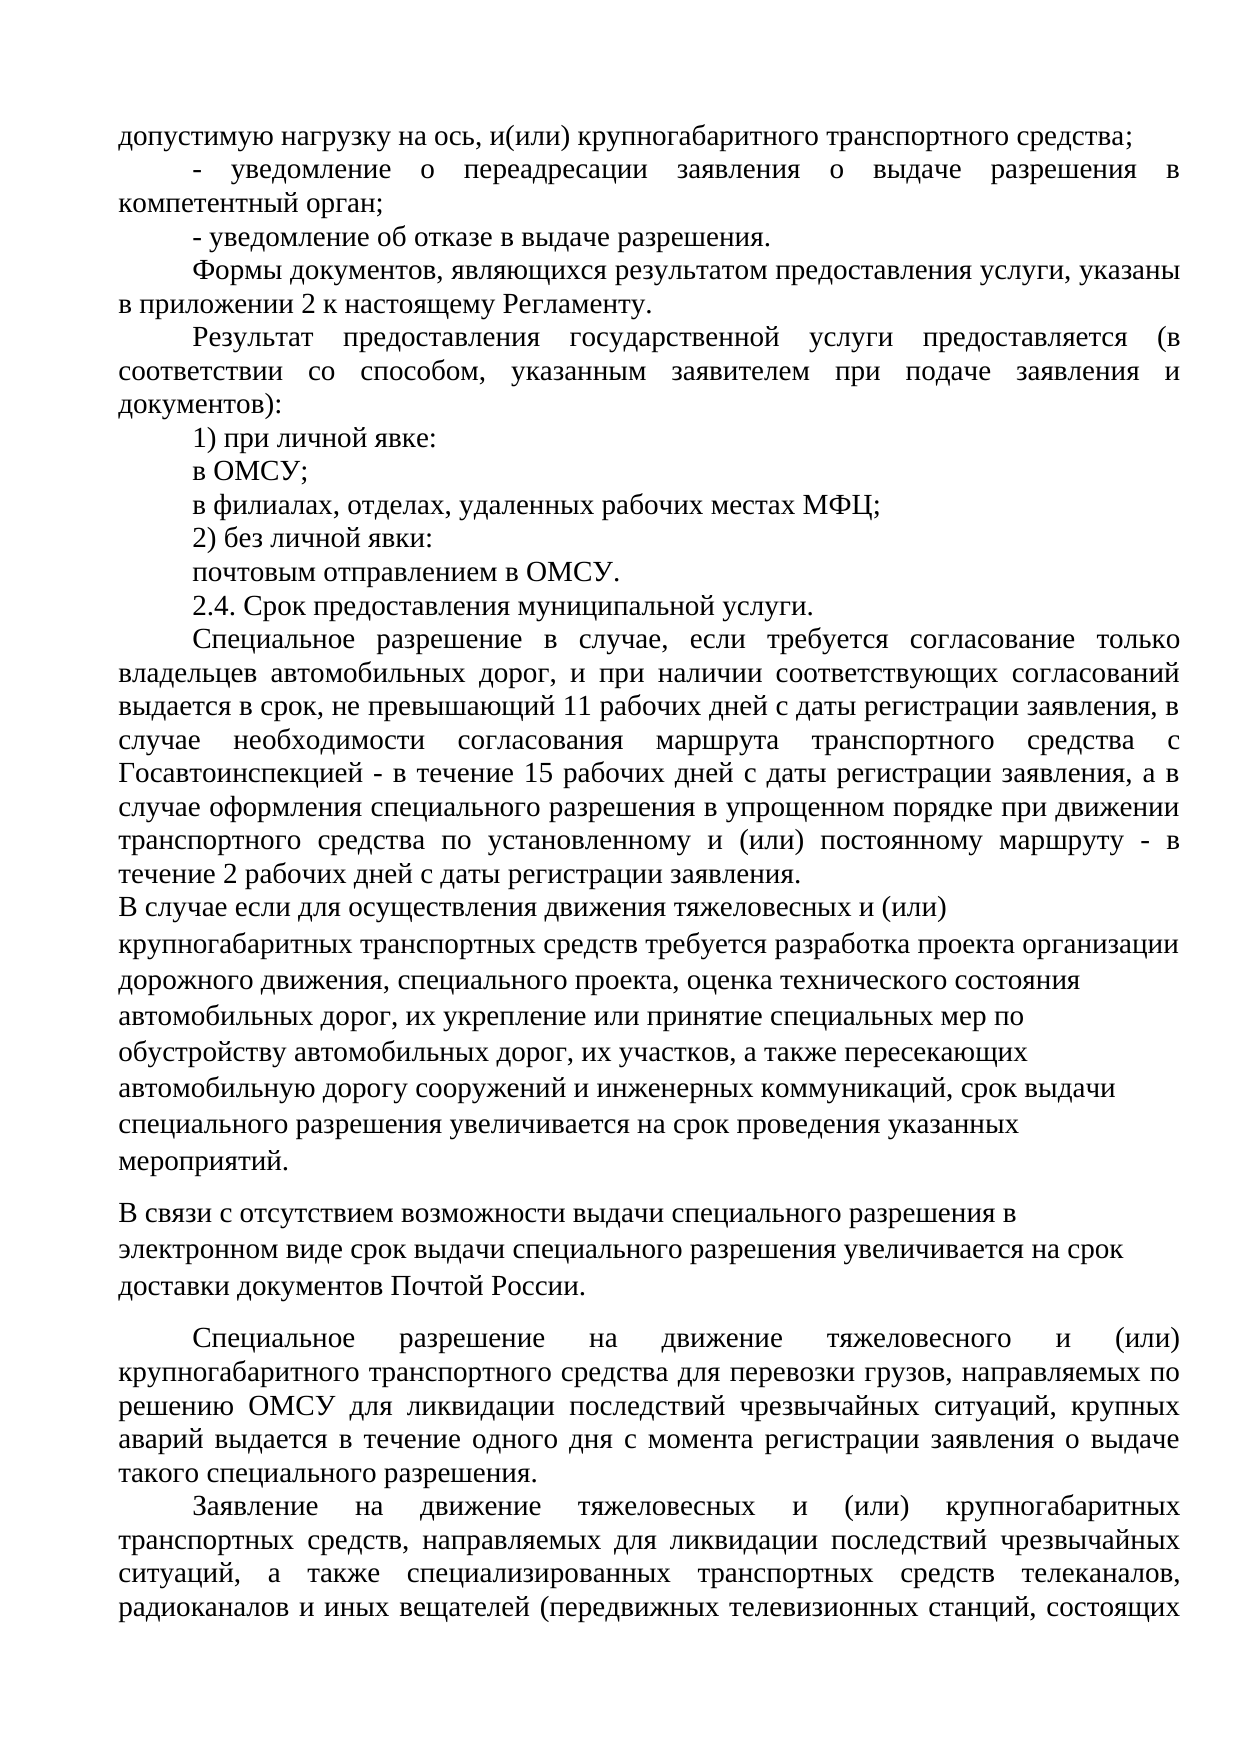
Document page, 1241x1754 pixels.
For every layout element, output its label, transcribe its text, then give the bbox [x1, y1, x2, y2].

text почтовым отправлением в ОМСУ. [118, 554, 1181, 588]
text Специальное разрешение в случае, если требуется согласование только владельцев автомобильных дорог, и при наличии соответствующих согласований выдается в срок, не превышающий 11 рабочих дней с даты регистрации заявления, в случае необходимости согласования маршрута транспортного средства с Госавтоинспекцией - в течение 15 рабочих дней с даты регистрации заявления, а в случае оформления специального разрешения в упрощенном порядке при движении транспортного средства по установленному и (или) постоянному маршруту - в течение 2 рабочих дней с даты регистрации заявления. [118, 621, 1181, 889]
text В связи с отсутствием возможности выдачи специального разрешения в электронном виде срок выдачи специального разрешения увеличивается на срок доставки документов Почтой России. [118, 1195, 1181, 1301]
text - уведомление о переадресации заявления о выдаче разрешения в компетентный орган; [118, 152, 1181, 219]
text в ОМСУ; [118, 453, 1181, 487]
text - уведомление об отказе в выдаче разрешения. [118, 219, 1181, 252]
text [118, 1488, 1181, 1622]
text Специальное разрешение на движение тяжеловесного и (или) крупногабаритного транспортного средства для перевозки грузов, направляемых по решению ОМСУ для ликвидации последствий чрезвычайных ситуаций, крупных аварий выдается в течение одного дня с момента регистрации заявления о выдаче такого специального разрешения. [118, 1321, 1181, 1488]
text 1) при личной явке: [118, 420, 1181, 453]
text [118, 118, 1181, 152]
text в филиалах, отделах, удаленных рабочих местах МФЦ; [118, 487, 1181, 521]
text 2) без личной явки: [118, 521, 1181, 554]
text 2.4. Срок предоставления муниципальной услуги. [118, 588, 1181, 621]
text Формы документов, являющихся результатом предоставления услуги, указаны в приложении 2 к настоящему Регламенту. [118, 252, 1181, 319]
text Результат предоставления государственной услуги предоставляется (в соответствии со способом, указанным заявителем при подаче заявления и документов): [118, 319, 1181, 420]
text В случае если для осуществления движения тяжеловесных и (или) крупногабаритных транспортных средств требуется разработка проекта организации дорожного движения, специального проекта, оценка технического состояния автомобильных дорог, их укрепление или принятие специальных мер по обустройству автомобильных дорог, их участков, а также пересекающих автомобильную дорогу сооружений и инженерных коммуникаций, срок выдачи специального разрешения увеличивается на срок проведения указанных мероприятий. [118, 889, 1181, 1176]
